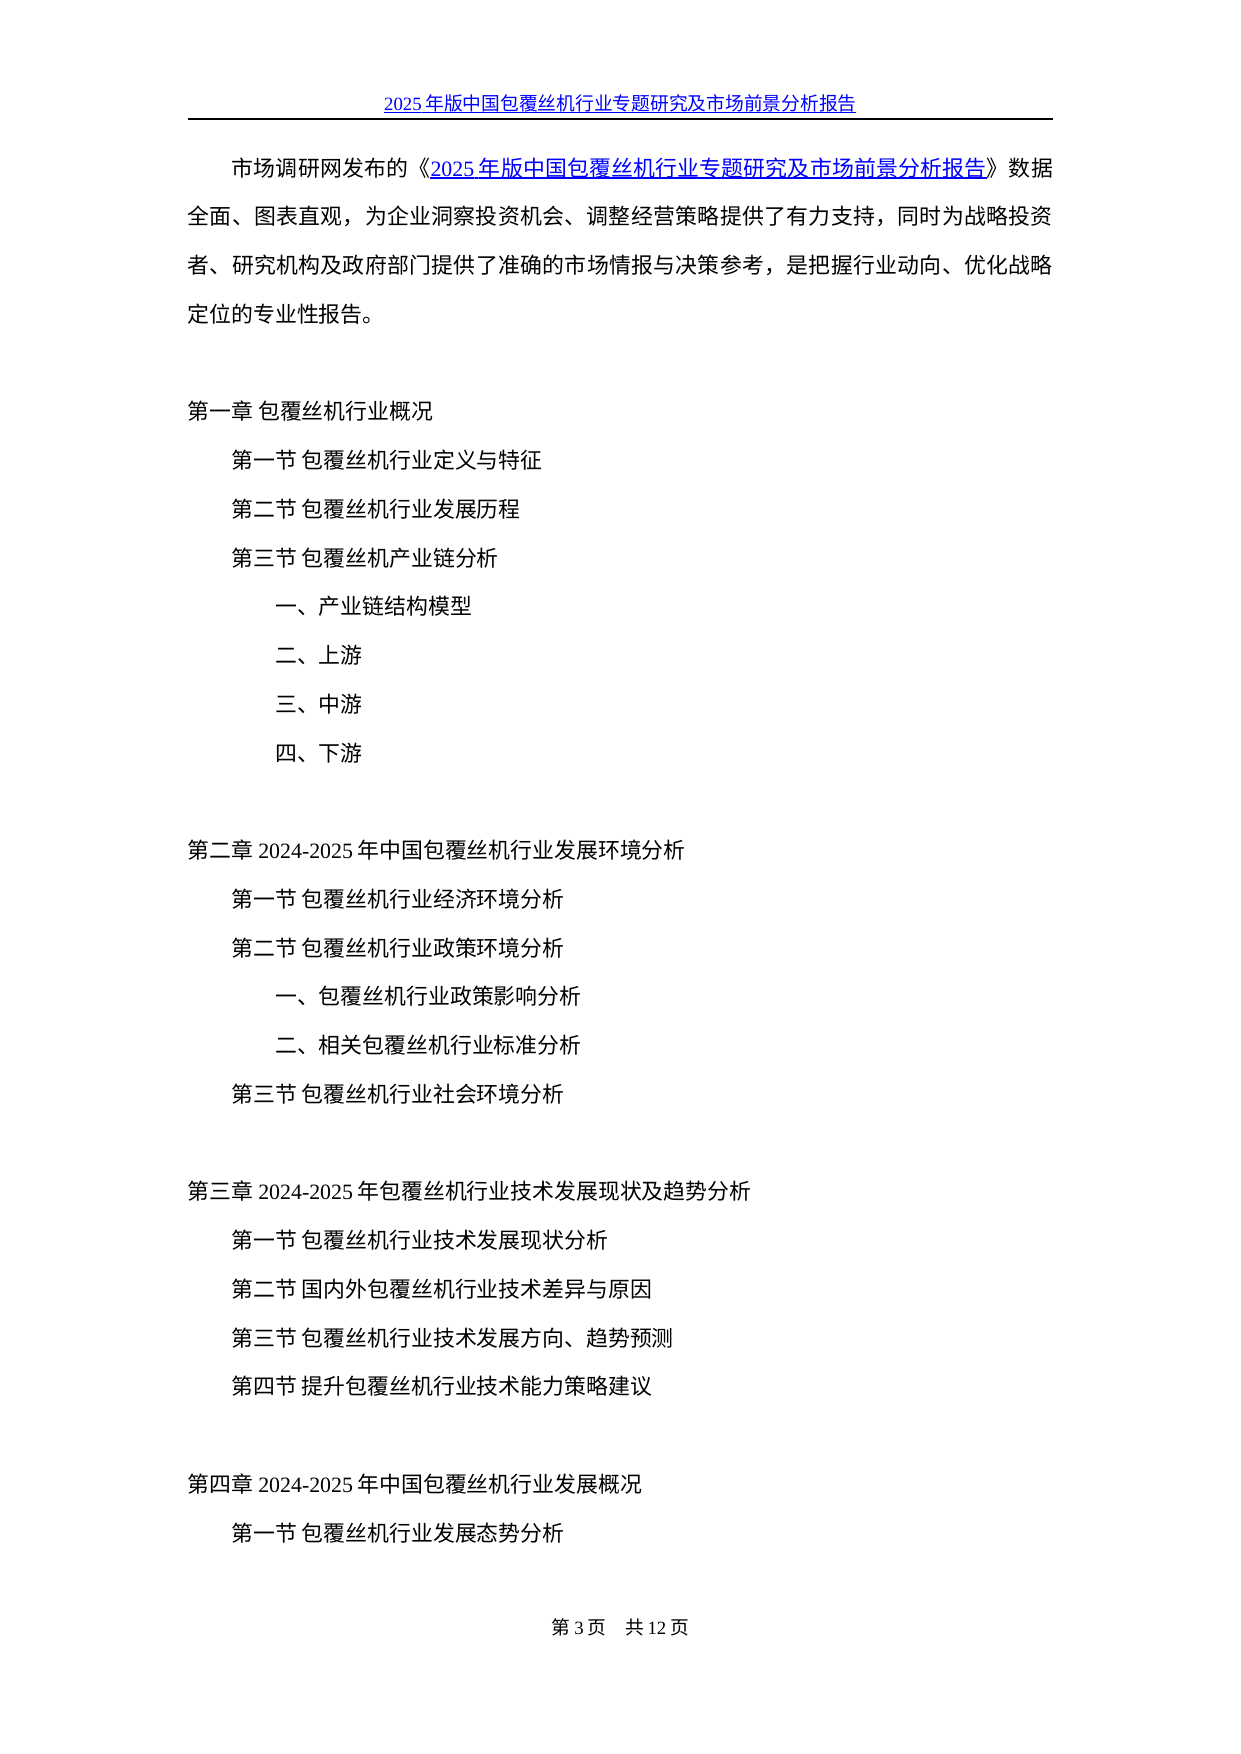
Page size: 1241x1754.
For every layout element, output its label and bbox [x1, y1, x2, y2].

text [187, 150, 1053, 1548]
